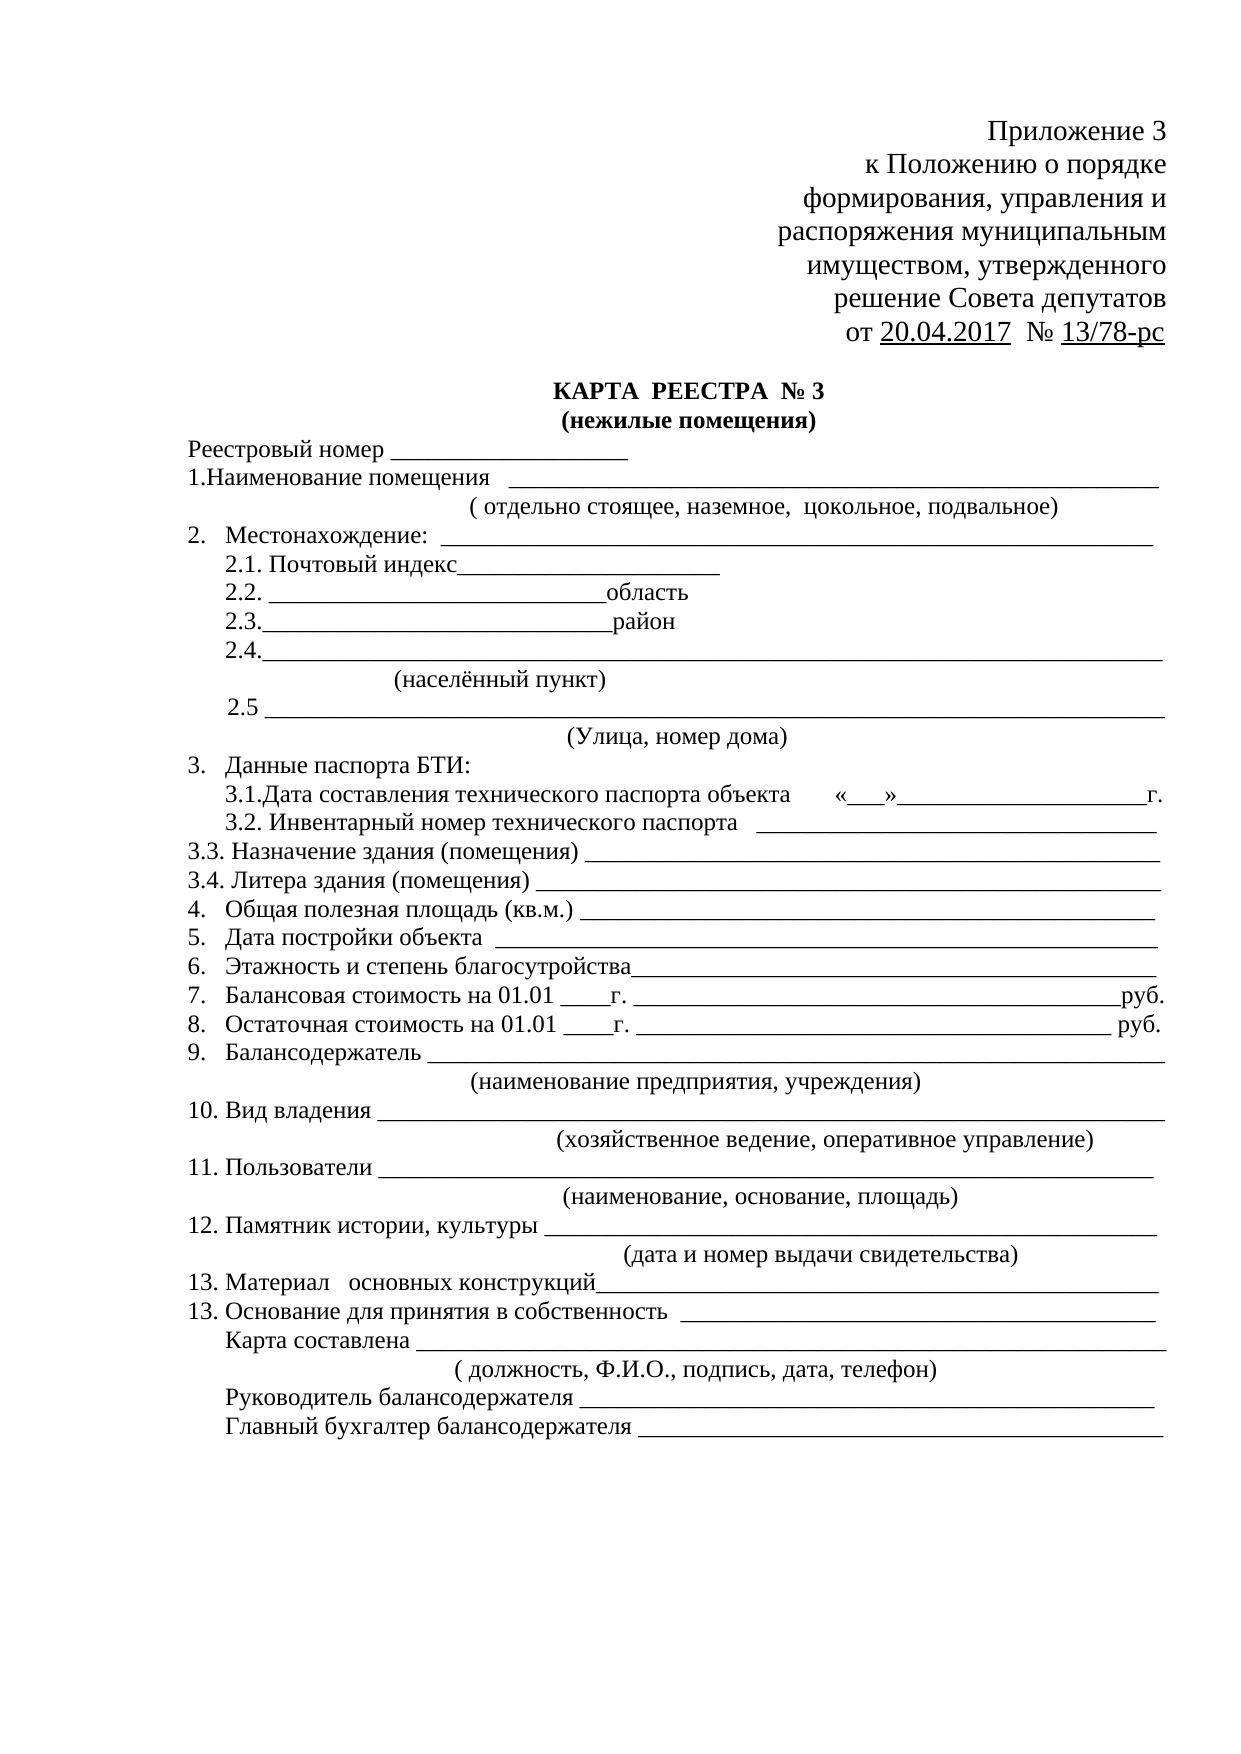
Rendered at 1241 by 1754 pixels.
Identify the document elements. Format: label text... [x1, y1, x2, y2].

text 2.4.________________________________________________________________________ [187, 635, 1167, 664]
text (дата и номер выдачи свидетельства) [187, 1239, 1167, 1267]
text 2.1. Почтовый индекс_____________________ [187, 549, 1167, 577]
text 13. Основание для принятия в собственность ______________________________________ [187, 1296, 1167, 1325]
text 3.2. Инвентарный номер технического паспорта ________________________________ [187, 807, 1167, 836]
list Пользователи ______________________________________________________________ [187, 1152, 1167, 1181]
text (нежилые помещения) [187, 405, 1167, 434]
list Вид владения _______________________________________________________________ [187, 1095, 1167, 1124]
list Балансодержатель ___________________________________________________________ [187, 1037, 1167, 1066]
list Общая полезная площадь (кв.м.) ______________________________________________ [187, 894, 1167, 922]
list Памятник истории, культуры _________________________________________________ [187, 1210, 1167, 1239]
text 3.1.Дата составления технического паспорта объекта «___»____________________г. [187, 779, 1167, 807]
list Данные паспорта БТИ: [187, 750, 1167, 779]
list Дата постройки объекта _____________________________________________________ [187, 922, 1167, 951]
text (наименование предприятия, учреждения) [187, 1066, 1167, 1095]
list Назначение здания (помещения) ______________________________________________ [187, 836, 1167, 865]
text 2.2. ___________________________область [187, 577, 1167, 606]
text (хозяйственное ведение, оперативное управление) [187, 1124, 1167, 1152]
list Местонахождение: _________________________________________________________ [187, 520, 1167, 549]
text Приложение 3 [763, 113, 1167, 146]
list Этажность и степень благосутройства__________________________________________ [187, 951, 1167, 980]
text Карта составлена ____________________________________________________________ [187, 1325, 1167, 1354]
text от 20.04.2017 № 13/78-рс [187, 314, 1167, 347]
list Остаточная стоимость на 01.01 ____г. ______________________________________ руб. [187, 1009, 1167, 1037]
text 2.5 ________________________________________________________________________ (Улица, номер дома) [187, 692, 1167, 750]
text КАРТА РЕЕСТРА № 3 [187, 376, 1167, 405]
text Главный бухгалтер балансодержателя __________________________________________ [187, 1411, 1167, 1440]
text Реестровый номер ___________________ [187, 434, 1167, 462]
text 1.Наименование помещения ____________________________________________________ [187, 462, 1167, 491]
text (наименование, основание, площадь) [187, 1181, 1167, 1210]
text Руководитель балансодержателя ______________________________________________ [187, 1382, 1167, 1411]
list Материал основных конструкций_____________________________________________ [187, 1267, 1167, 1296]
text (населённый пункт) [187, 664, 1167, 692]
text к Положению о порядке формирования, управления и распоряжения муниципальным имуществом, утвержденного решение Совета депутатов [763, 146, 1167, 314]
list Литера здания (помещения) __________________________________________________ [187, 865, 1167, 894]
text 2.3.____________________________район [187, 606, 1167, 635]
text ( отдельно стоящее, наземное, цокольное, подвальное) [187, 491, 1167, 520]
list Балансовая стоимость на 01.01 ____г. _______________________________________руб. [187, 980, 1167, 1009]
text ( должность, Ф.И.О., подпись, дата, телефон) [187, 1354, 1167, 1382]
